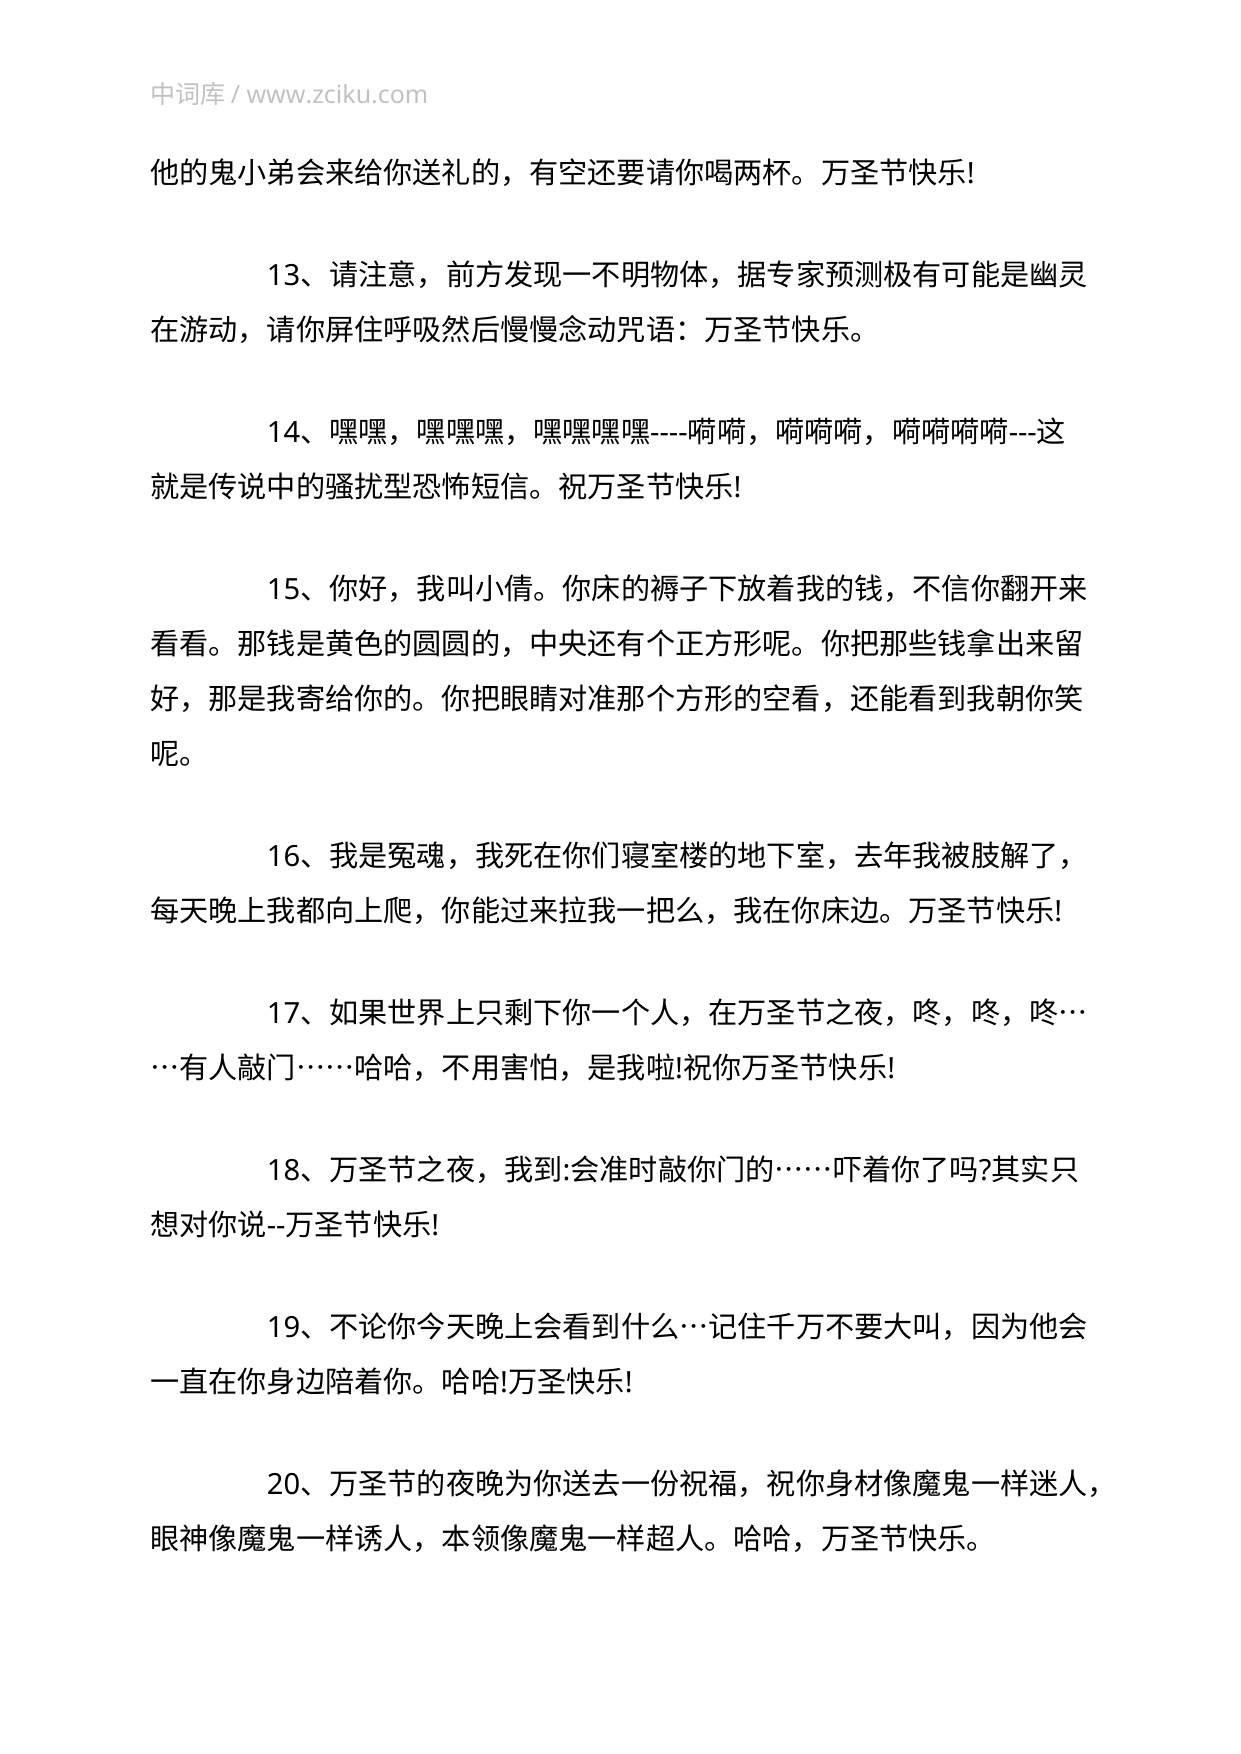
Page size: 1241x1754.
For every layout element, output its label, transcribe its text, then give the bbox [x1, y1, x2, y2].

text 18、万圣节之夜，我到:会准时敲你门的……吓着你了吗?其实只想对你说--万圣节快乐! [150, 1146, 1090, 1244]
text 14、嘿嘿，嘿嘿嘿，嘿嘿嘿嘿----嗬嗬，嗬嗬嗬，嗬嗬嗬嗬---这就是传说中的骚扰型恐怖短信。祝万圣节快乐! [150, 409, 1090, 506]
text 17、如果世界上只剩下你一个人，在万圣节之夜，咚，咚，咚……有人敲门……哈哈，不用害怕，是我啦!祝你万圣节快乐! [150, 989, 1090, 1087]
text 19、不论你今天晚上会看到什么…记住千万不要大叫，因为他会一直在你身边陪着你。哈哈!万圣快乐! [150, 1303, 1090, 1401]
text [150, 150, 1090, 192]
text 20、万圣节的夜晚为你送去一份祝福，祝你身材像魔鬼一样迷人，眼神像魔鬼一样诱人，本领像魔鬼一样超人。哈哈，万圣节快乐。 [150, 1460, 1090, 1557]
text 16、我是冤魂，我死在你们寝室楼的地下室，去年我被肢解了，每天晚上我都向上爬，你能过来拉我一把么，我在你床边。万圣节快乐! [150, 832, 1090, 930]
text 13、请注意，前方发现一不明物体，据专家预测极有可能是幽灵在游动，请你屏住呼吸然后慢慢念动咒语：万圣节快乐。 [150, 252, 1090, 349]
text 15、你好，我叫小倩。你床的褥子下放着我的钱，不信你翻开来看看。那钱是黄色的圆圆的，中央还有个正方形呢。你把那些钱拿出来留好，那是我寄给你的。你把眼睛对准那个方形的空看，还能看到我朝你笑呢。 [150, 566, 1090, 773]
